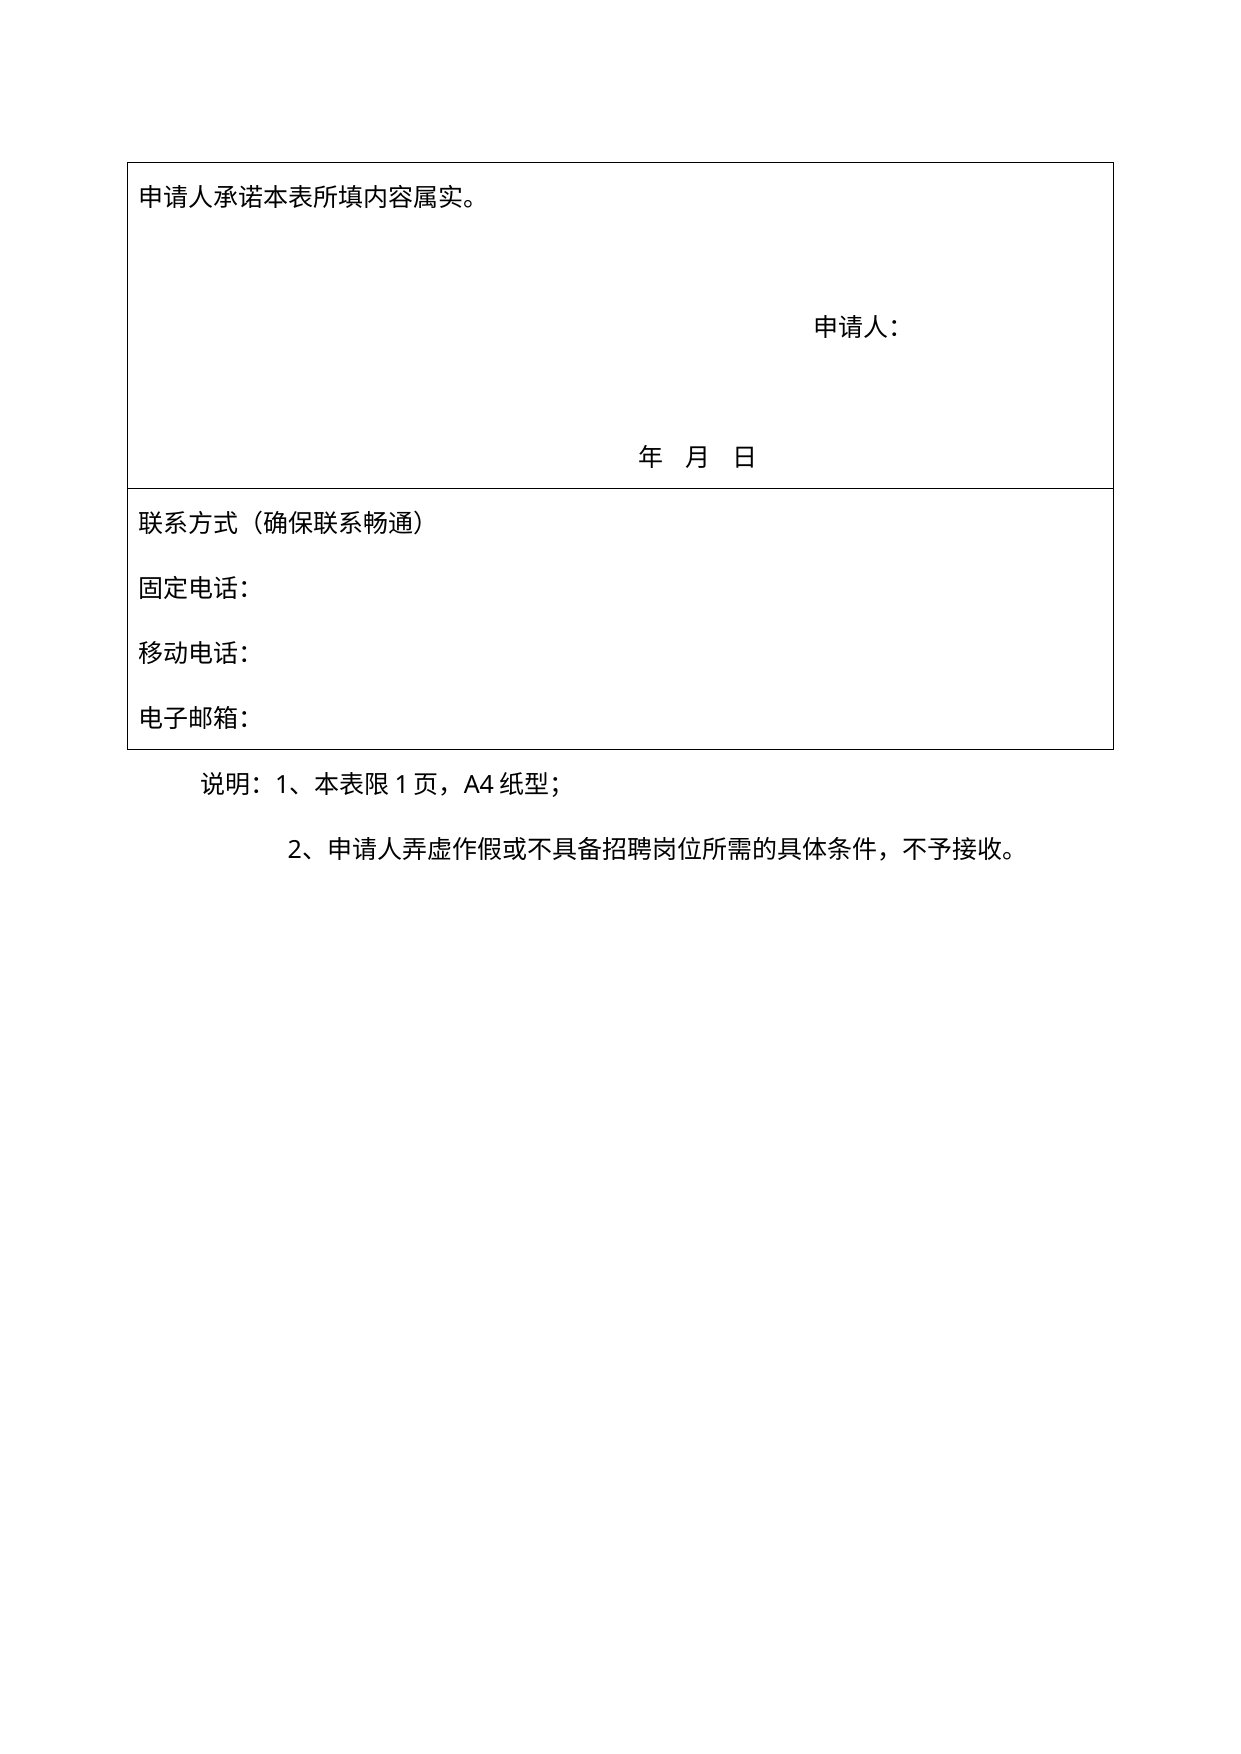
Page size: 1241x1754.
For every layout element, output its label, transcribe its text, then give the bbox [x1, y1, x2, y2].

table_cell 申请人承诺本表所填内容属实。 申请人： 年 月 日 [128, 163, 1113, 488]
text 2、申请人弄虚作假或不具备招聘岗位所需的具体条件，不予接收。 [187, 815, 1053, 880]
table_cell 联系方式（确保联系畅通） 固定电话： 移动电话： 电子邮箱： [128, 489, 1113, 749]
text 说明：1、本表限1页，A4纸型； [187, 750, 1053, 815]
